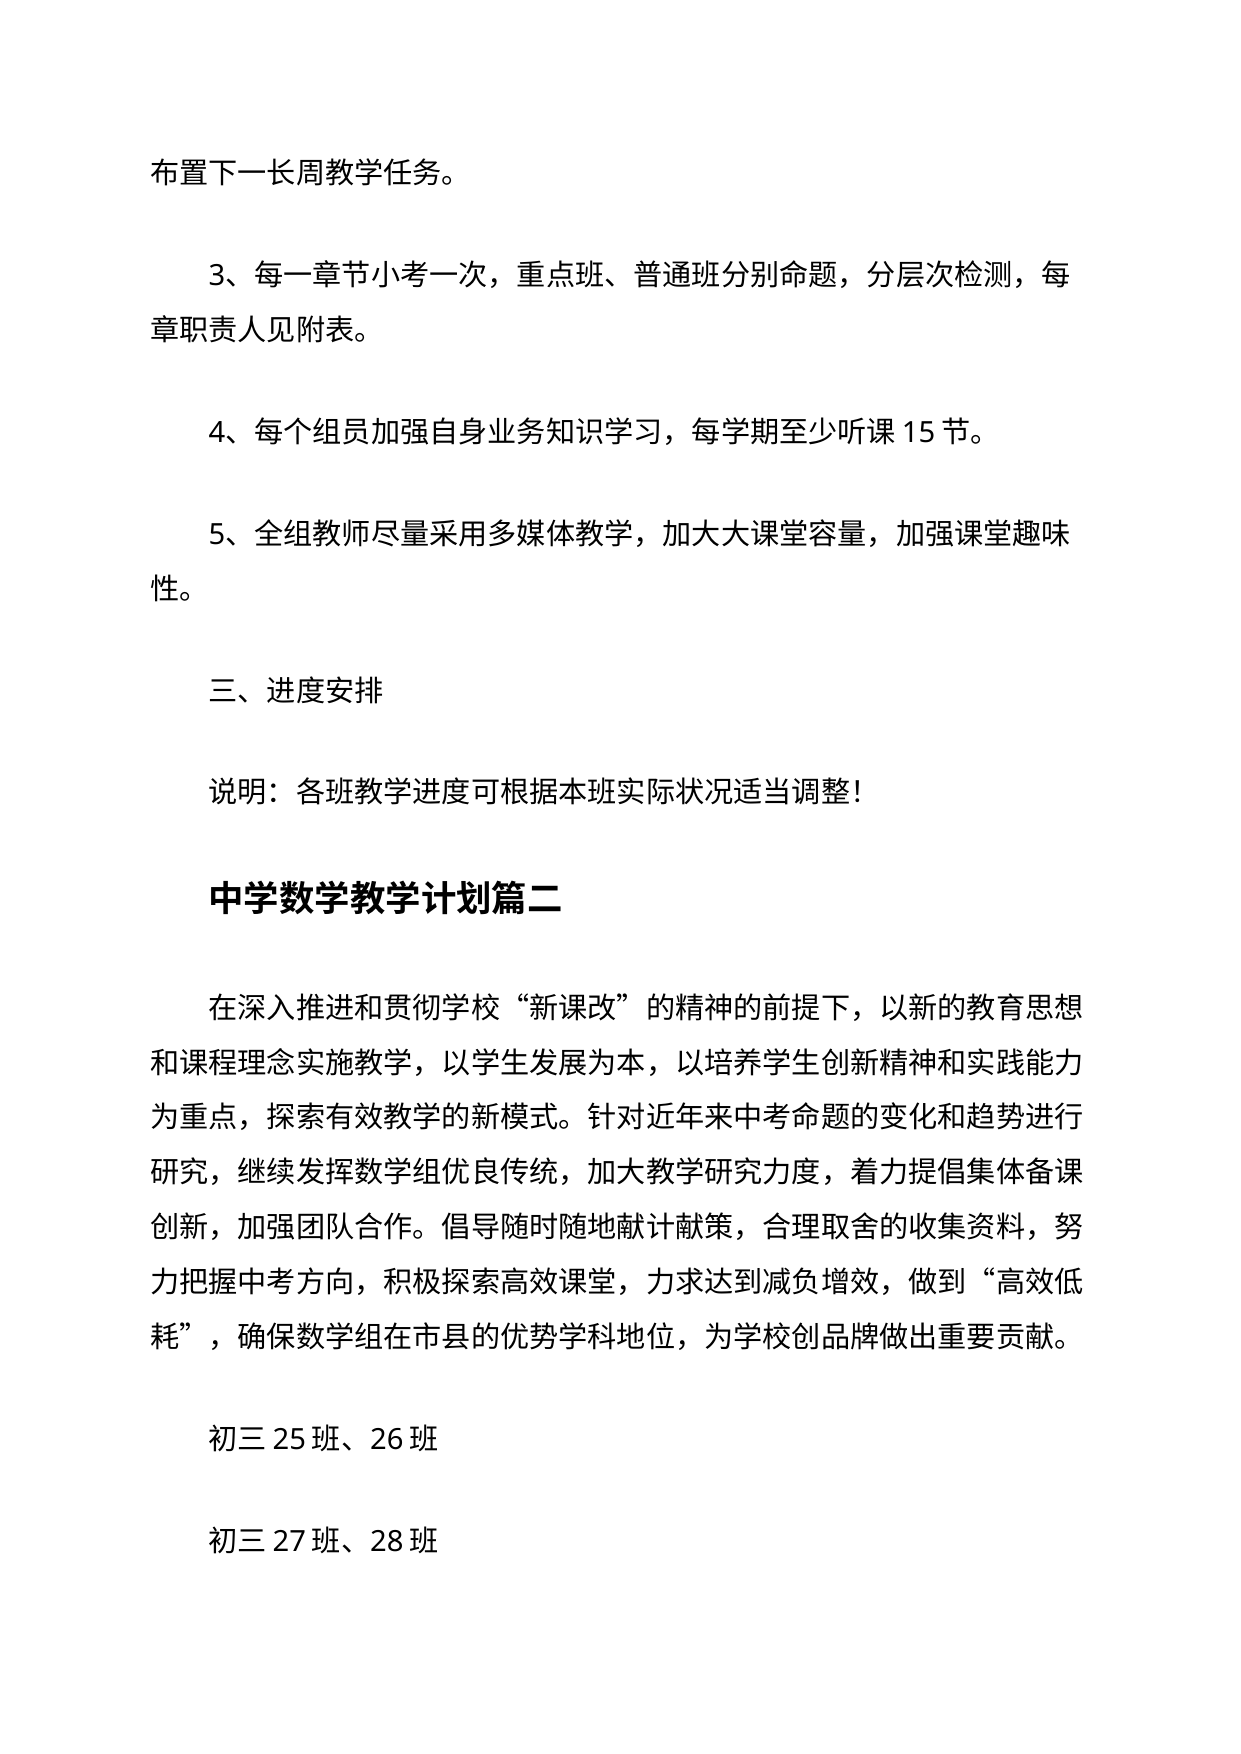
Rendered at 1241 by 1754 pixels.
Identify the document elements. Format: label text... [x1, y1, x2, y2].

text 在深入推进和贯彻学校“新课改”的精神的前提下，以新的教育思想和课程理念实施教学，以学生发展为本，以培养学生创新精神和实践能力为重点，探索有效教学的新模式。针对近年来中考命题的变化和趋势进行研究，继续发挥数学组优良传统，加大教学研究力度，着力提倡集体备课创新，加强团队合作。倡导随时随地献计献策，合理取舍的收集资料，努力把握中考方向，积极探索高效课堂，力求达到减负增效，做到“高效低耗”，确保数学组在市县的优势学科地位，为学校创品牌做出重要贡献。 [150, 984, 1090, 1356]
text 初三25班、26班 [150, 1415, 1090, 1458]
text 4、每个组员加强自身业务知识学习，每学期至少听课15节。 [150, 408, 1090, 451]
text 中学数学教学计划篇二 [150, 871, 1090, 922]
text 3、每一章节小考一次，重点班、普通班分别命题，分层次检测，每章职责人见附表。 [150, 252, 1090, 349]
text 三、进度安排 [150, 667, 1090, 709]
text 初三27班、28班 [150, 1517, 1090, 1560]
text 5、全组教师尽量采用多媒体教学，加大大课堂容量，加强课堂趣味性。 [150, 511, 1090, 608]
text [150, 150, 1090, 192]
text 说明：各班教学进度可根据本班实际状况适当调整！ [150, 769, 1090, 811]
